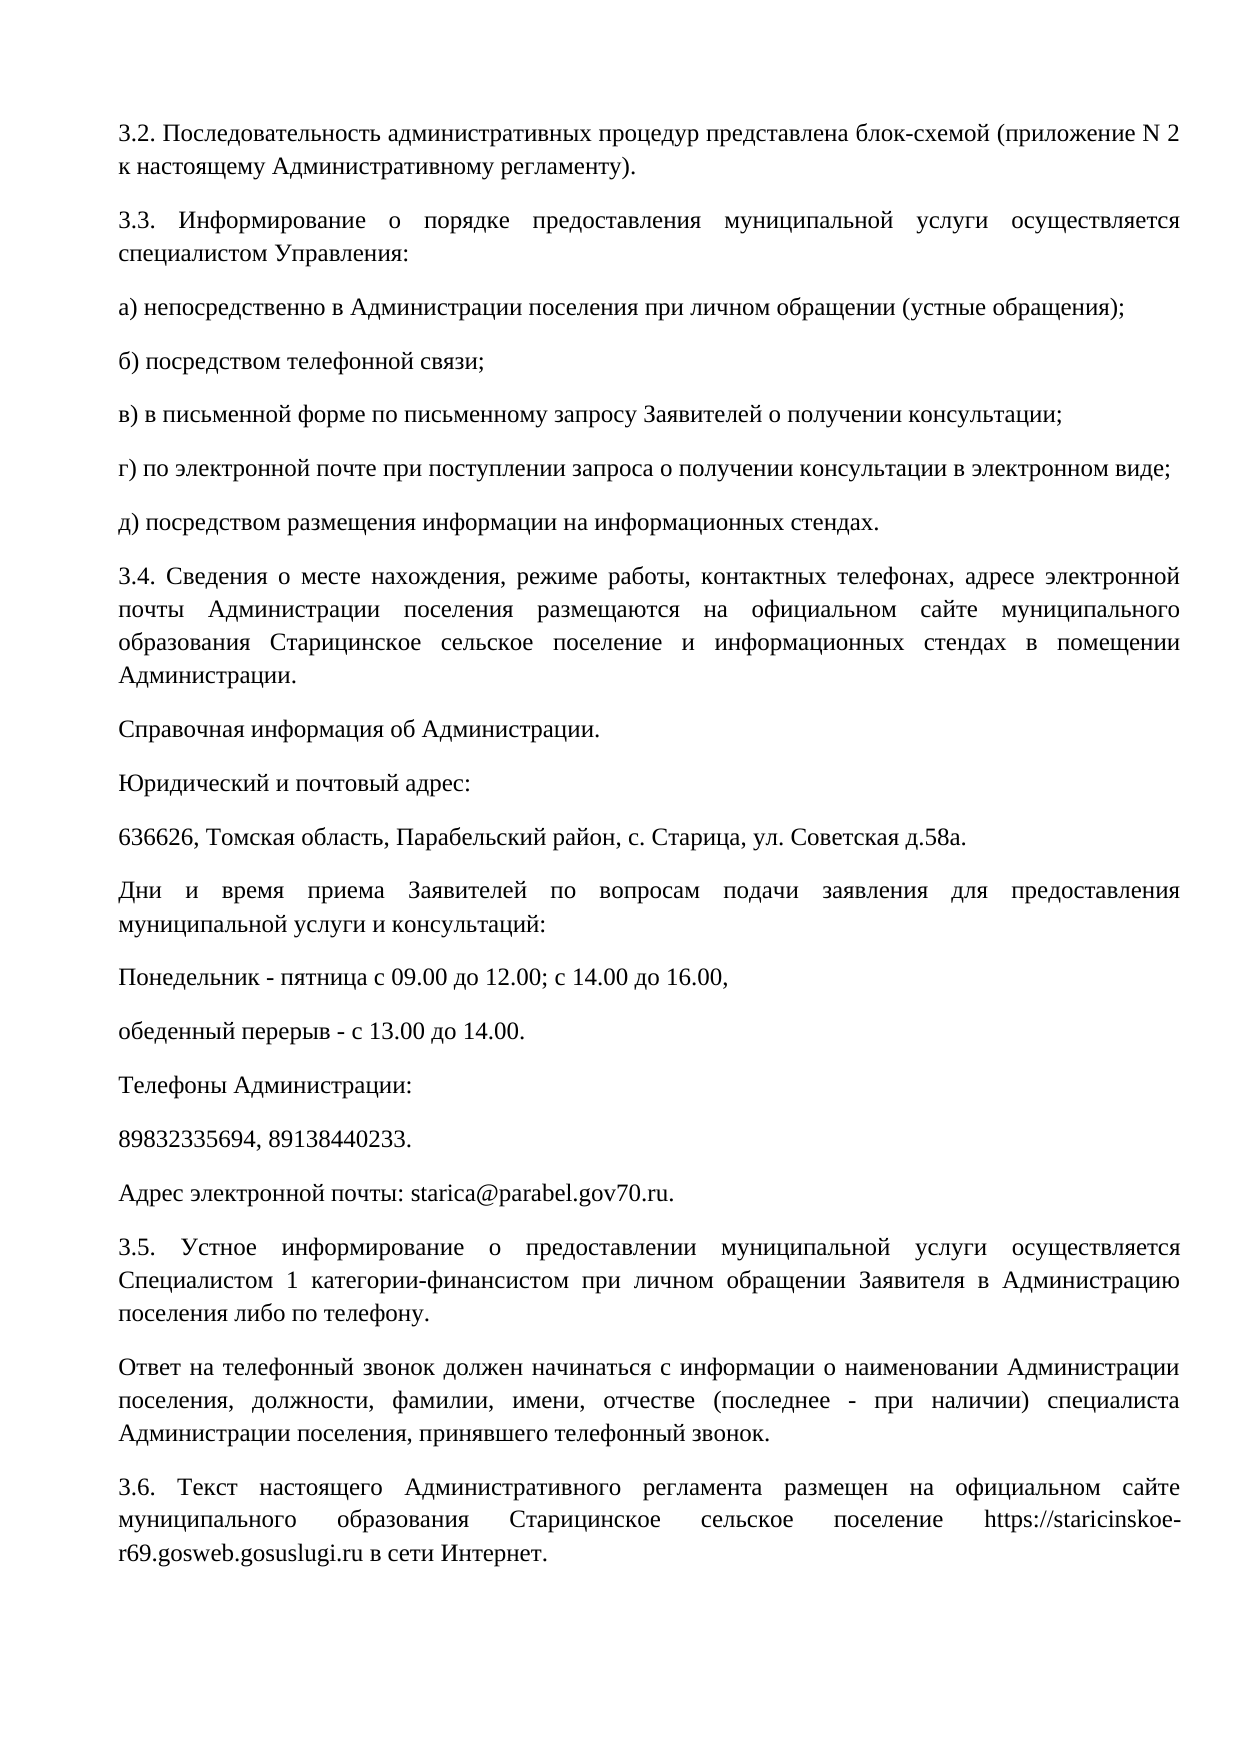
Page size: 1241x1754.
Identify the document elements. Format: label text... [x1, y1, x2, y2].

text Понедельник - пятница с 09.00 до 12.00; с 14.00 до 16.00, [118, 962, 1181, 991]
text д) посредством размещения информации на информационных стендах. [118, 507, 1181, 536]
text г) по электронной почте при поступлении запроса о получении консультации в электронном виде; [118, 453, 1181, 482]
text Юридический и почтовый адрес: [118, 768, 1181, 797]
text 3.5. Устное информирование о предоставлении муниципальной услуги осуществляется Специалистом 1 категории-финансистом при личном обращении Заявителя в Администрацию поселения либо по телефону. [118, 1232, 1181, 1327]
text Справочная информация об Администрации. [118, 714, 1181, 743]
text Дни и время приема Заявителей по вопросам подачи заявления для предоставления муниципальной услуги и консультаций: [118, 876, 1181, 937]
text Телефоны Администрации: [118, 1070, 1181, 1099]
text Адрес электронной почты: starica@parabel.gov70.ru. [118, 1178, 1181, 1207]
text 3.4. Сведения о месте нахождения, режиме работы, контактных телефонах, адресе электронной почты Администрации поселения размещаются на официальном сайте муниципального образования Старицинское сельское поселение и информационных стендах в помещении Администрации. [118, 561, 1181, 689]
text 636626, Томская область, Парабельский район, с. Старица, ул. Советская д.58а. [118, 822, 1181, 851]
text б) посредством телефонной связи; [118, 346, 1181, 374]
text Ответ на телефонный звонок должен начинаться с информации о наименовании Администрации поселения, должности, фамилии, имени, отчестве (последнее - при наличии) специалиста Администрации поселения, принявшего телефонный звонок. [118, 1352, 1181, 1446]
text обеденный перерыв - с 13.00 до 14.00. [118, 1016, 1181, 1045]
text а) непосредственно в Администрации поселения при личном обращении (устные обращения); [118, 292, 1181, 321]
text 3.6. Текст настоящего Административного регламента размещен на официальном сайте муниципального образования Старицинское сельское поселение https://staricinskoe-r69.gosweb.gosuslugi.ru в сети Интернет. [118, 1472, 1181, 1566]
text 3.2. Последовательность административных процедур представлена блок-схемой (приложение N 2 к настоящему Административному регламенту). [118, 118, 1181, 180]
text 3.3. Информирование о порядке предоставления муниципальной услуги осуществляется специалистом Управления: [118, 205, 1181, 267]
text в) в письменной форме по письменному запросу Заявителей о получении консультации; [118, 399, 1181, 428]
text 89832335694, 89138440233. [118, 1124, 1181, 1153]
